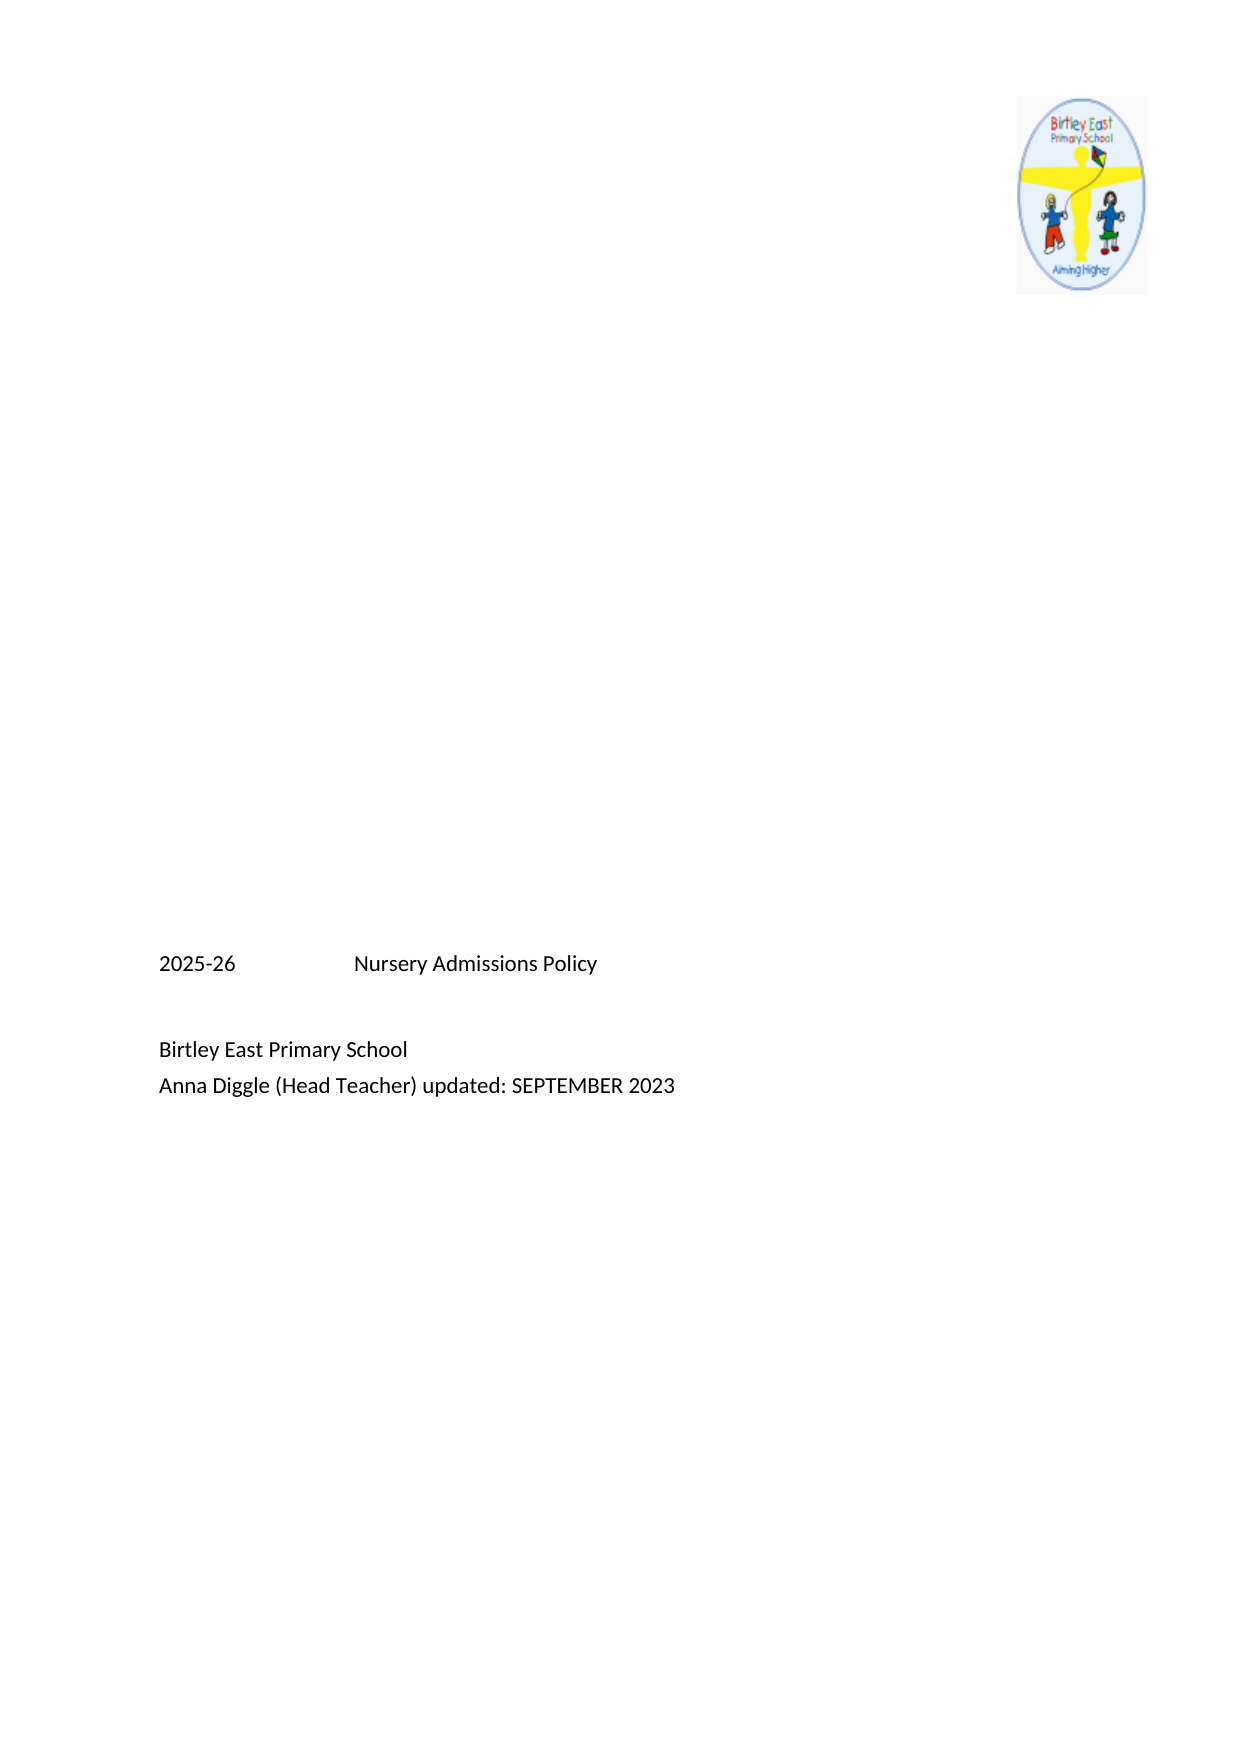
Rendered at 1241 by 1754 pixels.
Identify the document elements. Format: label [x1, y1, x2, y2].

picture [1013, 96, 1147, 291]
